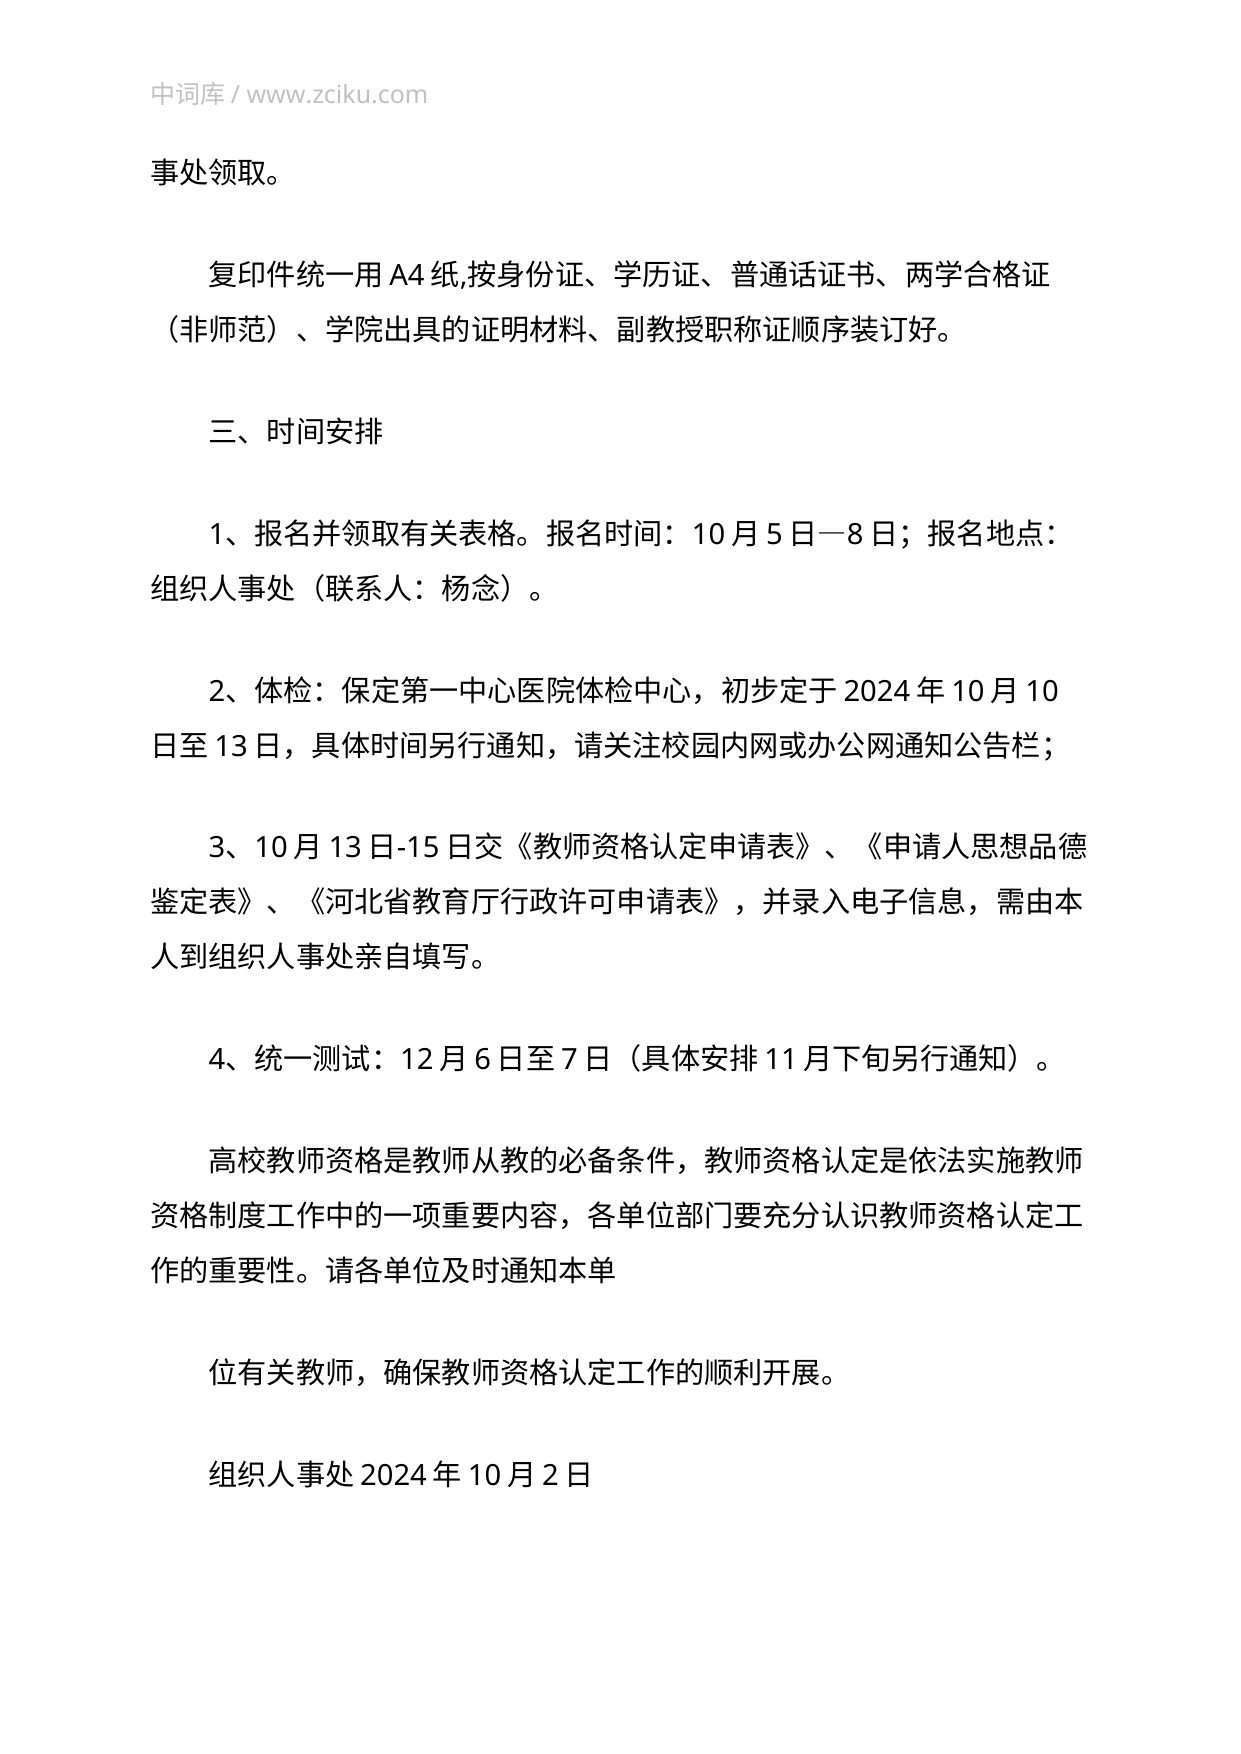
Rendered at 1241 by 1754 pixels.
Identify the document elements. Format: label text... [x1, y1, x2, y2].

text 3、10月13日-15日交《教师资格认定申请表》、《申请人思想品德鉴定表》、《河北省教育厅行政许可申请表》，并录入电子信息，需由本人到组织人事处亲自填写。 [150, 824, 1090, 976]
text 2、体检：保定第一中心医院体检中心，初步定于2024年10月10日至13日，具体时间另行通知，请关注校园内网或办公网通知公告栏； [150, 667, 1090, 764]
text 位有关教师，确保教师资格认定工作的顺利开展。 [150, 1349, 1090, 1392]
text 4、统一测试：12月6日至7日（具体安排11月下旬另行通知）。 [150, 1036, 1090, 1078]
text 复印件统一用A4纸,按身份证、学历证、普通话证书、两学合格证（非师范）、学院出具的证明材料、副教授职称证顺序装订好。 [150, 252, 1090, 349]
text 组织人事处2024年10月2日 [150, 1451, 1090, 1493]
text 高校教师资格是教师从教的必备条件，教师资格认定是依法实施教师资格制度工作中的一项重要内容，各单位部门要充分认识教师资格认定工作的重要性。请各单位及时通知本单 [150, 1138, 1090, 1290]
text 三、时间安排 [150, 408, 1090, 451]
text 1、报名并领取有关表格。报名时间：10月5日—8日；报名地点：组织人事处（联系人：杨念）。 [150, 510, 1090, 608]
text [150, 150, 1090, 192]
